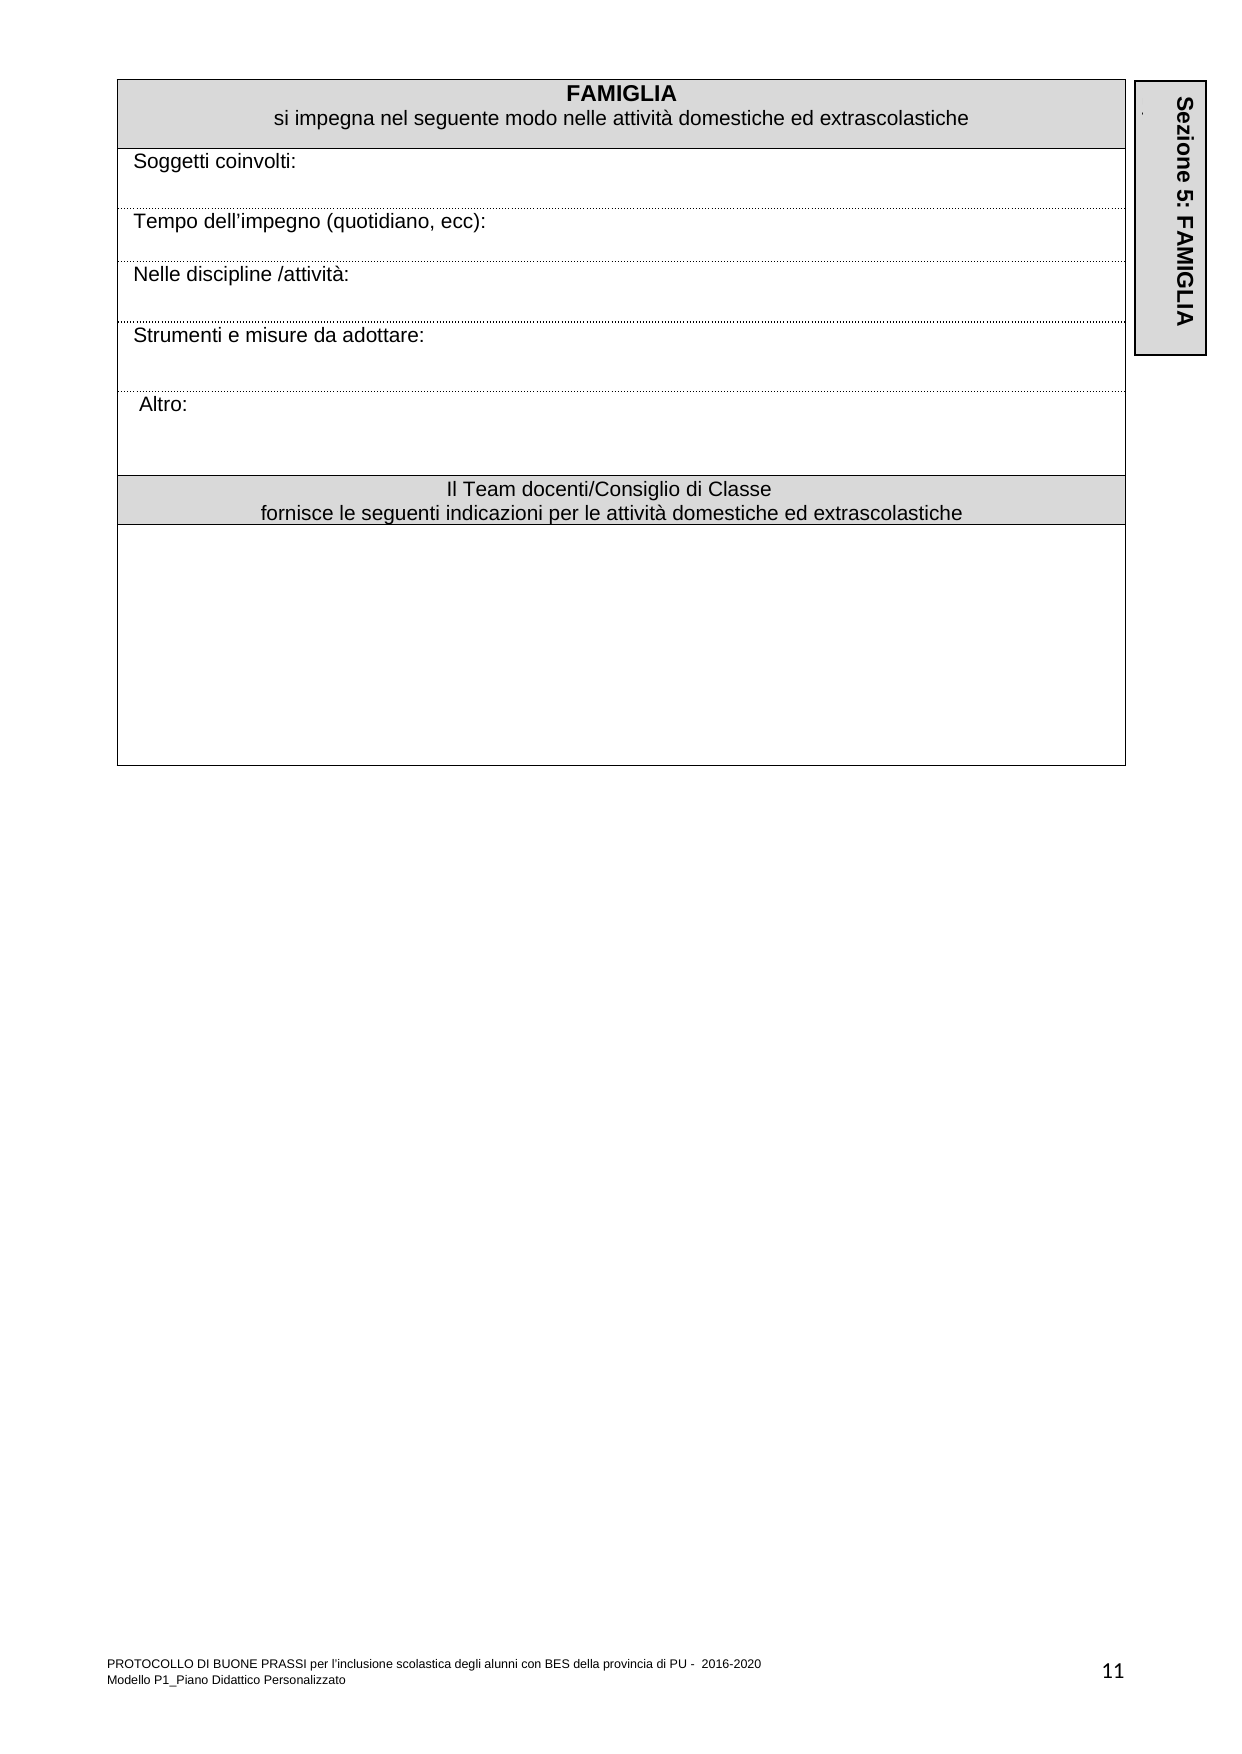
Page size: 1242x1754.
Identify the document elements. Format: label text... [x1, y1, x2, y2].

table_cell Il Team docenti/Consiglio di Classe fornisce le seguenti indicazioni per le attività domestiche ed extrascolastiche [118, 476, 1125, 524]
table_cell Soggetti coinvolti: [118, 149, 1125, 208]
table_cell Tempo dell’impegno (quotidiano, ecc): [118, 208, 1125, 261]
table_cell Nelle discipline /attività: [118, 261, 1125, 321]
table_cell Strumenti e misure da adottare: [118, 321, 1125, 391]
table_cell [118, 525, 1125, 765]
table_header FAMIGLIA si impegna nel seguente modo nelle attività domestiche ed extrascolastiche [118, 80, 1125, 148]
table_cell Altro: [118, 391, 1125, 475]
